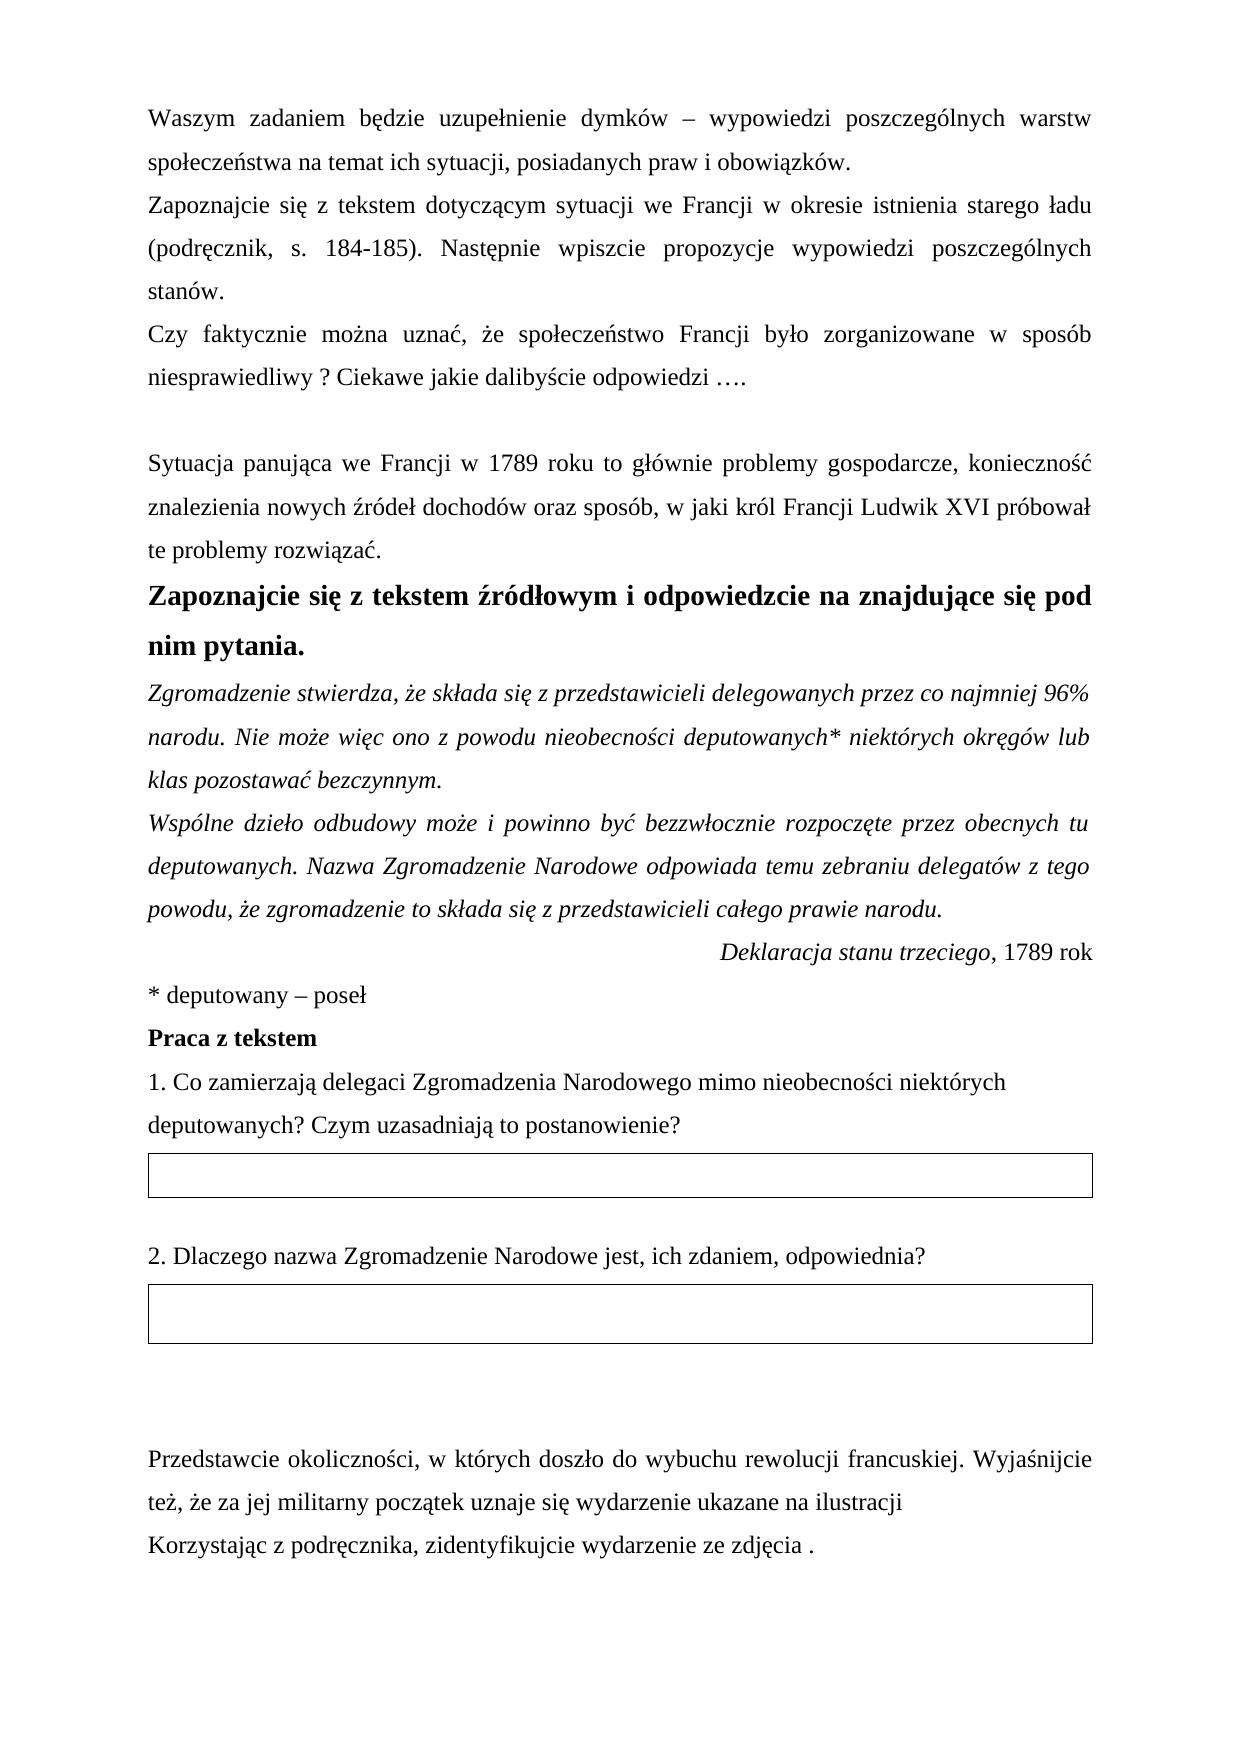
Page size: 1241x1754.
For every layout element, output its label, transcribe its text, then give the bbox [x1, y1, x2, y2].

text 1. Co zamierzają delegaci Zgromadzenia Narodowego mimo nieobecności niektórych deputowanych? Czym uzasadniają to postanowienie? [148, 1067, 1093, 1138]
text Korzystając z podręcznika, zidentyfikujcie wydarzenie ze zdjęcia . [148, 1531, 1093, 1559]
text 2. Dlaczego nazwa Zgromadzenie Narodowe jest, ich zdaniem, odpowiednia? [148, 1241, 1093, 1270]
text Wspólne dzieło odbudowy może i powinno być bezzwłocznie rozpoczęte przez obecnych tu deputowanych. Nazwa Zgromadzenie Narodowe odpowiada temu zebraniu delegatów z tego powodu, że zgromadzenie to składa się z przedstawicieli całego prawie narodu. [148, 808, 1093, 923]
text Zgromadzenie stwierdza, że składa się z przedstawicieli delegowanych przez co najmniej 96% narodu. Nie może więc ono z powodu nieobecności deputowanych* niektórych okręgów lub klas pozostawać bezczynnym. [148, 678, 1093, 793]
text Przedstawcie okoliczności, w których doszło do wybuchu rewolucji francuskiej. Wyjaśnijcie też, że za jej militarny początek uznaje się wydarzenie ukazane na ilustracji [148, 1444, 1093, 1516]
text Zapoznajcie się z tekstem źródłowym i odpowiedzcie na znajdujące się pod nim pytania. [148, 578, 1093, 662]
text Deklaracja stanu trzeciego, 1789 rok [148, 937, 1093, 966]
text * deputowany – poseł [148, 980, 1093, 1009]
text Zapoznajcie się z tekstem dotyczącym sytuacji we Francji w okresie istnienia starego ładu (podręcznik, s. 184-185). Następnie wpiszcie propozycje wypowiedzi poszczególnych stanów. [148, 190, 1093, 305]
table_header [149, 1154, 1092, 1197]
text Waszym zadaniem będzie uzupełnienie dymków – wypowiedzi poszczególnych warstw społeczeństwa na temat ich sytuacji, posiadanych praw i obowiązków. [148, 103, 1093, 175]
text Sytuacja panująca we Francji w 1789 roku to głównie problemy gospodarcze, konieczność znalezienia nowych źródeł dochodów oraz sposób, w jaki król Francji Ludwik XVI próbował te problemy rozwiązać. [148, 448, 1093, 563]
table_header [149, 1285, 1092, 1343]
text Praca z tekstem [148, 1023, 1093, 1052]
text Czy faktycznie można uznać, że społeczeństwo Francji było zorganizowane w sposób niesprawiedliwy ? Ciekawe jakie dalibyście odpowiedzi …. [148, 319, 1093, 391]
